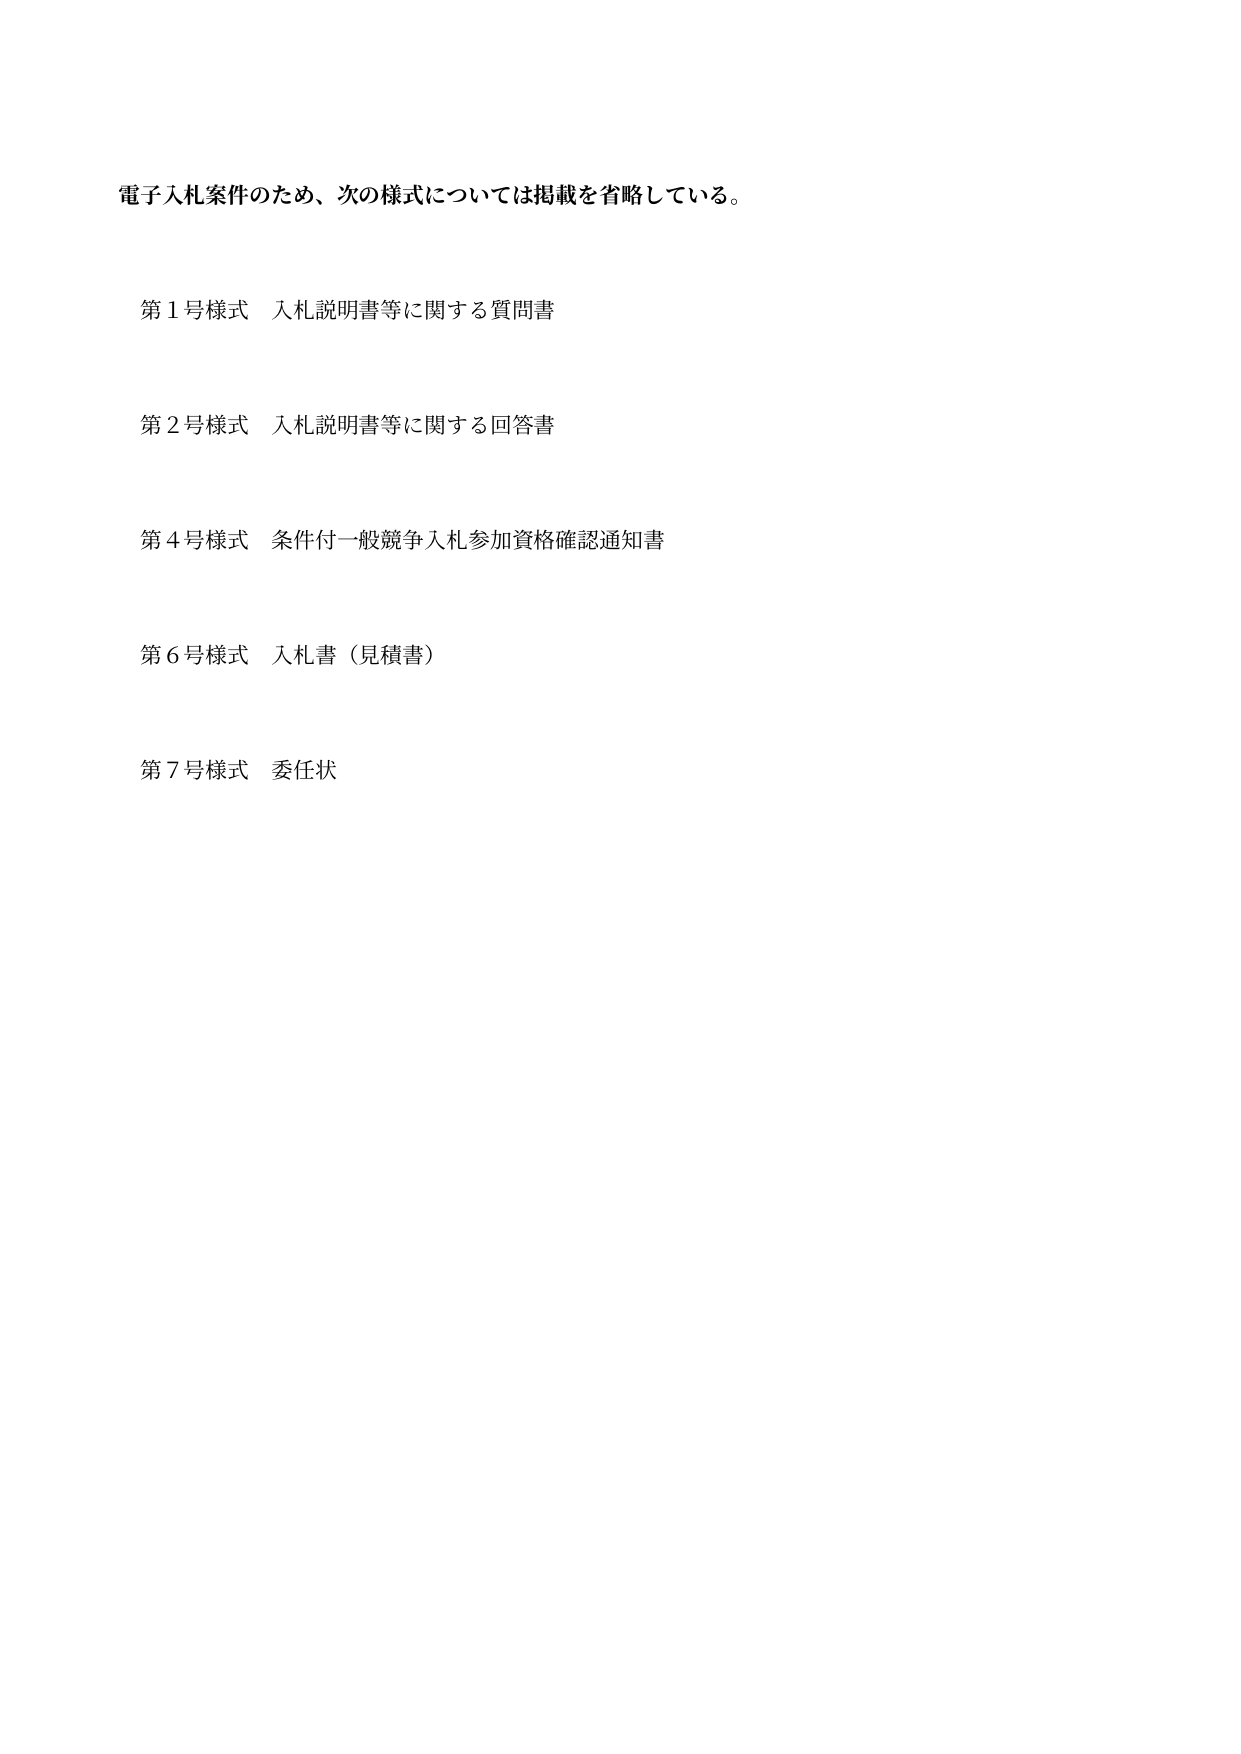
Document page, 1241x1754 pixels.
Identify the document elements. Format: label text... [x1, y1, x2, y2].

text 第１号様式 入札説明書等に関する質問書 [118, 281, 1122, 338]
text 第４号様式 条件付一般競争入札参加資格確認通知書 [118, 511, 1122, 568]
text 第７号様式 委任状 [118, 741, 1122, 798]
text 第６号様式 入札書（見積書） [118, 626, 1122, 683]
text 電子入札案件のため、次の様式については掲載を省略している。 [118, 166, 1122, 223]
text 第２号様式 入札説明書等に関する回答書 [118, 396, 1122, 453]
